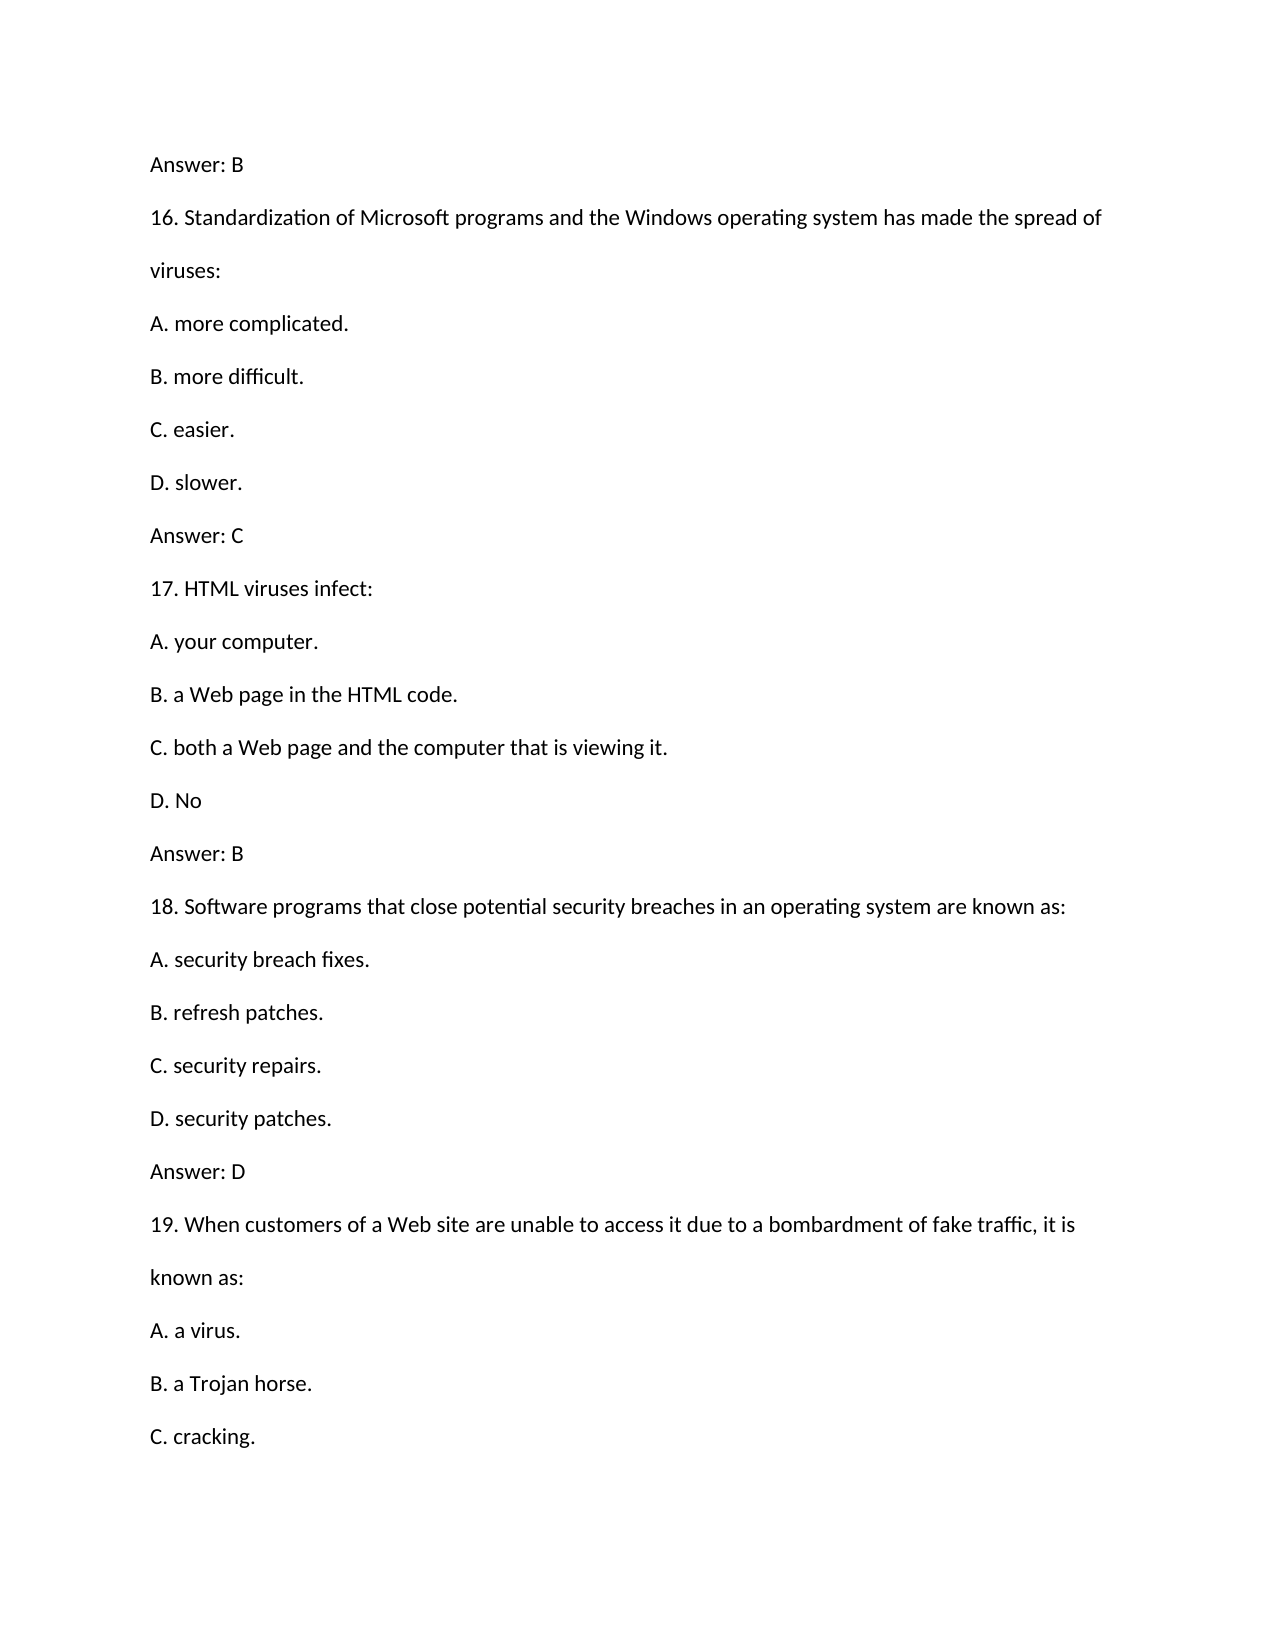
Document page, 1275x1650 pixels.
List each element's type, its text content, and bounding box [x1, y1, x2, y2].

text C. easier. [150, 415, 1125, 443]
text C. security repairs. [150, 1051, 1125, 1079]
text D. security patches. [150, 1104, 1125, 1132]
text known as: [150, 1263, 1125, 1291]
text Answer: B [150, 839, 1125, 867]
text C. both a Web page and the computer that is viewing it. [150, 733, 1125, 761]
text Answer: C [150, 521, 1125, 549]
text B. a Web page in the HTML code. [150, 680, 1125, 708]
text 19. When customers of a Web site are unable to access it due to a bombardment of fake traffic, it is [150, 1210, 1125, 1238]
text A. a virus. [150, 1316, 1125, 1344]
text 18. Software programs that close potential security breaches in an operating system are known as: [150, 892, 1125, 920]
text Answer: B [150, 150, 1125, 178]
text D. slower. [150, 468, 1125, 496]
text Answer: D [150, 1157, 1125, 1185]
text B. more difficult. [150, 362, 1125, 390]
text D. No [150, 786, 1125, 814]
text 16. Standardization of Microsoft programs and the Windows operating system has made the spread of [150, 203, 1125, 231]
text C. cracking. [150, 1422, 1125, 1451]
text A. security breach fixes. [150, 945, 1125, 973]
text A. more complicated. [150, 309, 1125, 337]
text A. your computer. [150, 627, 1125, 655]
text B. a Trojan horse. [150, 1369, 1125, 1397]
text viruses: [150, 256, 1125, 284]
text B. refresh patches. [150, 998, 1125, 1026]
text 17. HTML viruses infect: [150, 574, 1125, 602]
